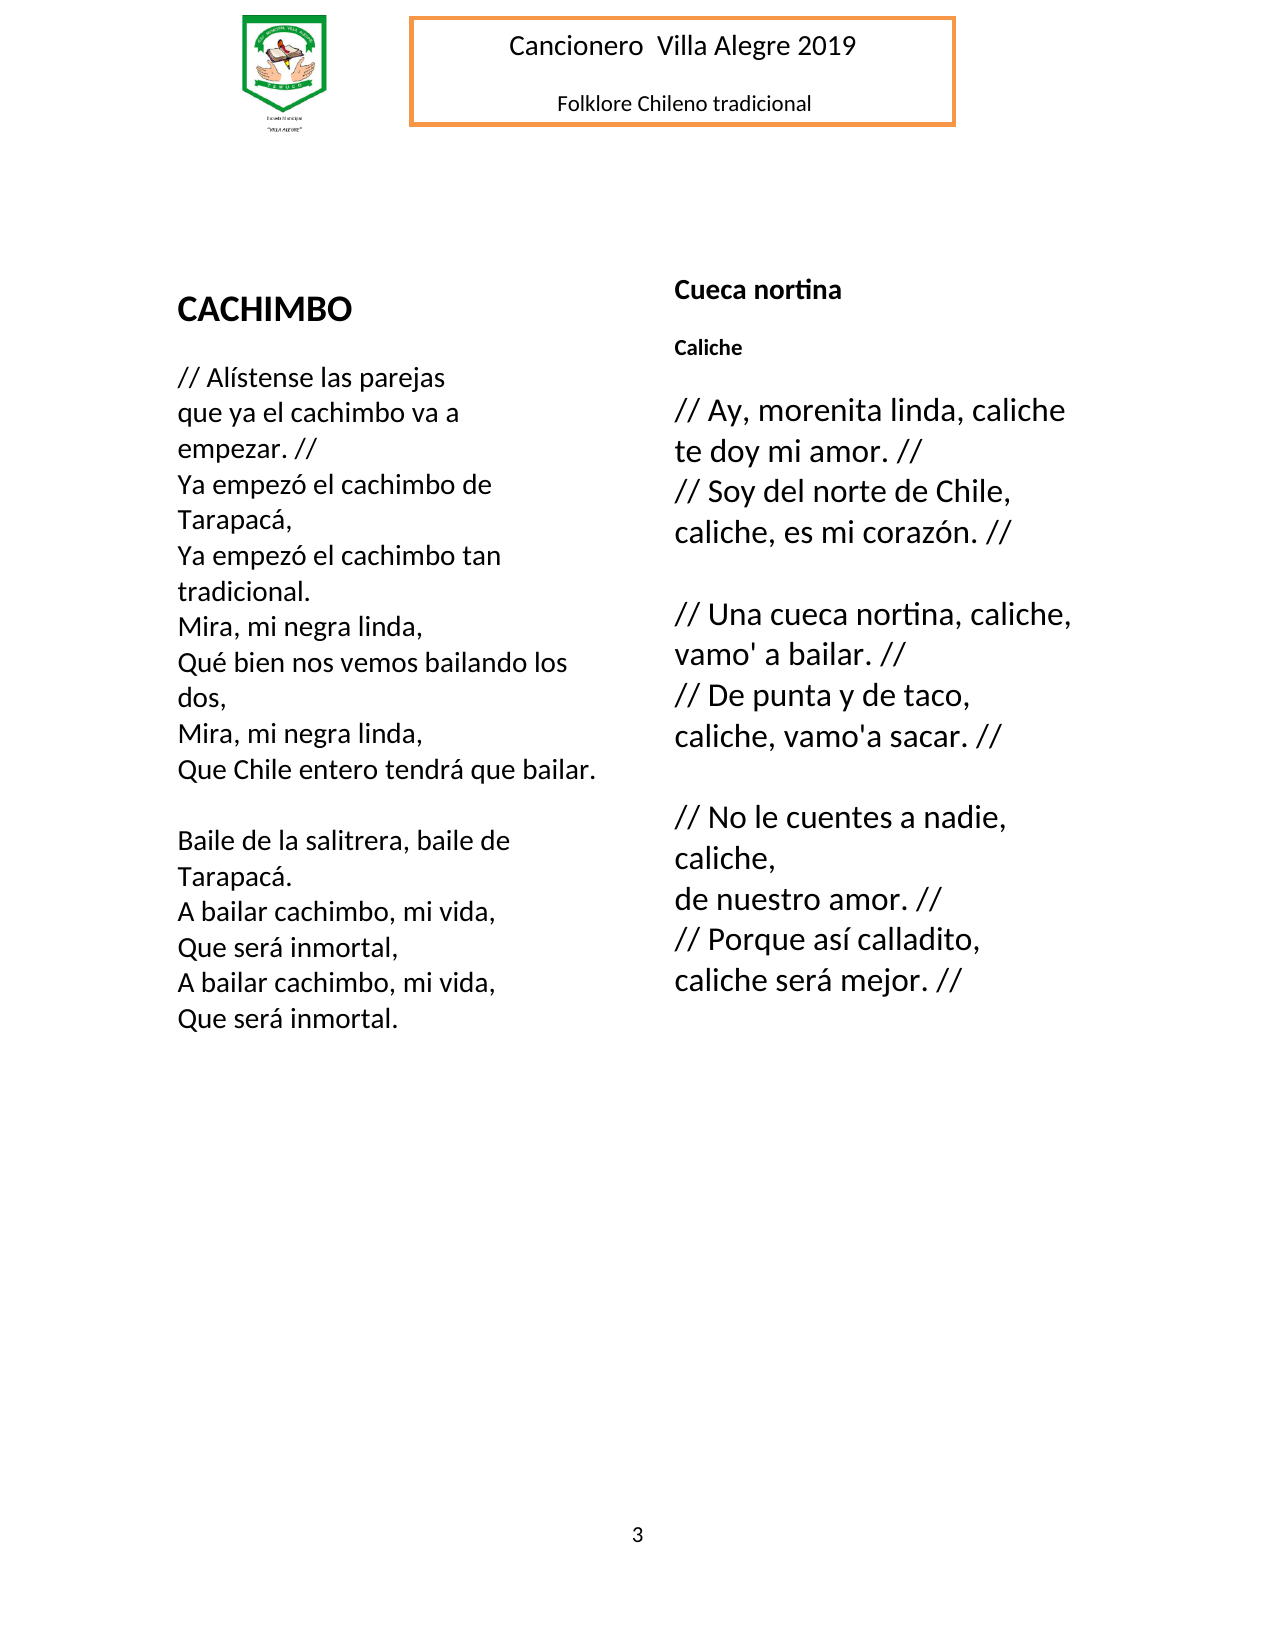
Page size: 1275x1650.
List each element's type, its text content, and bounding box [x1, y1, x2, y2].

text caliche, es mi corazón. // [674, 511, 1098, 552]
text Que Chile entero tendrá que bailar. [177, 751, 601, 786]
text Mira, mi negra linda, [177, 715, 601, 751]
text // Alístense las parejas [177, 359, 601, 394]
text Que será inmortal, [177, 929, 601, 964]
text // Ay, morenita linda, caliche [674, 389, 1098, 430]
text Mira, mi negra linda, [177, 608, 601, 644]
text Qué bien nos vemos bailando los dos, [177, 644, 601, 715]
text // Una cueca nortina, caliche, [674, 593, 1098, 633]
text Cueca nortina [674, 271, 1098, 307]
text caliche será mejor. // [674, 959, 1098, 1000]
text Ya empezó el cachimbo de Tarapacá, [177, 466, 601, 537]
text te doy mi amor. // [674, 430, 1098, 470]
text vamo' a bailar. // [674, 633, 1098, 674]
text // No le cuentes a nadie, caliche, [674, 796, 1098, 878]
text Ya empezó el cachimbo tan tradicional. [177, 537, 601, 608]
text de nuestro amor. // [674, 878, 1098, 918]
text // Soy del norte de Chile, [674, 470, 1098, 511]
text que ya el cachimbo va a empezar. // [177, 394, 601, 466]
text Que será inmortal. [177, 1000, 601, 1036]
text Caliche [674, 333, 1098, 361]
text CACHIMBO [177, 285, 601, 331]
text A bailar cachimbo, mi vida, [177, 893, 601, 929]
text // Porque así calladito, [674, 918, 1098, 959]
text // De punta y de taco, [674, 674, 1098, 715]
picture [242, 15, 330, 135]
text A bailar cachimbo, mi vida, [177, 964, 601, 1000]
text caliche, vamo'a sacar. // [674, 715, 1098, 756]
text Baile de la salitrera, baile de Tarapacá. [177, 822, 601, 893]
